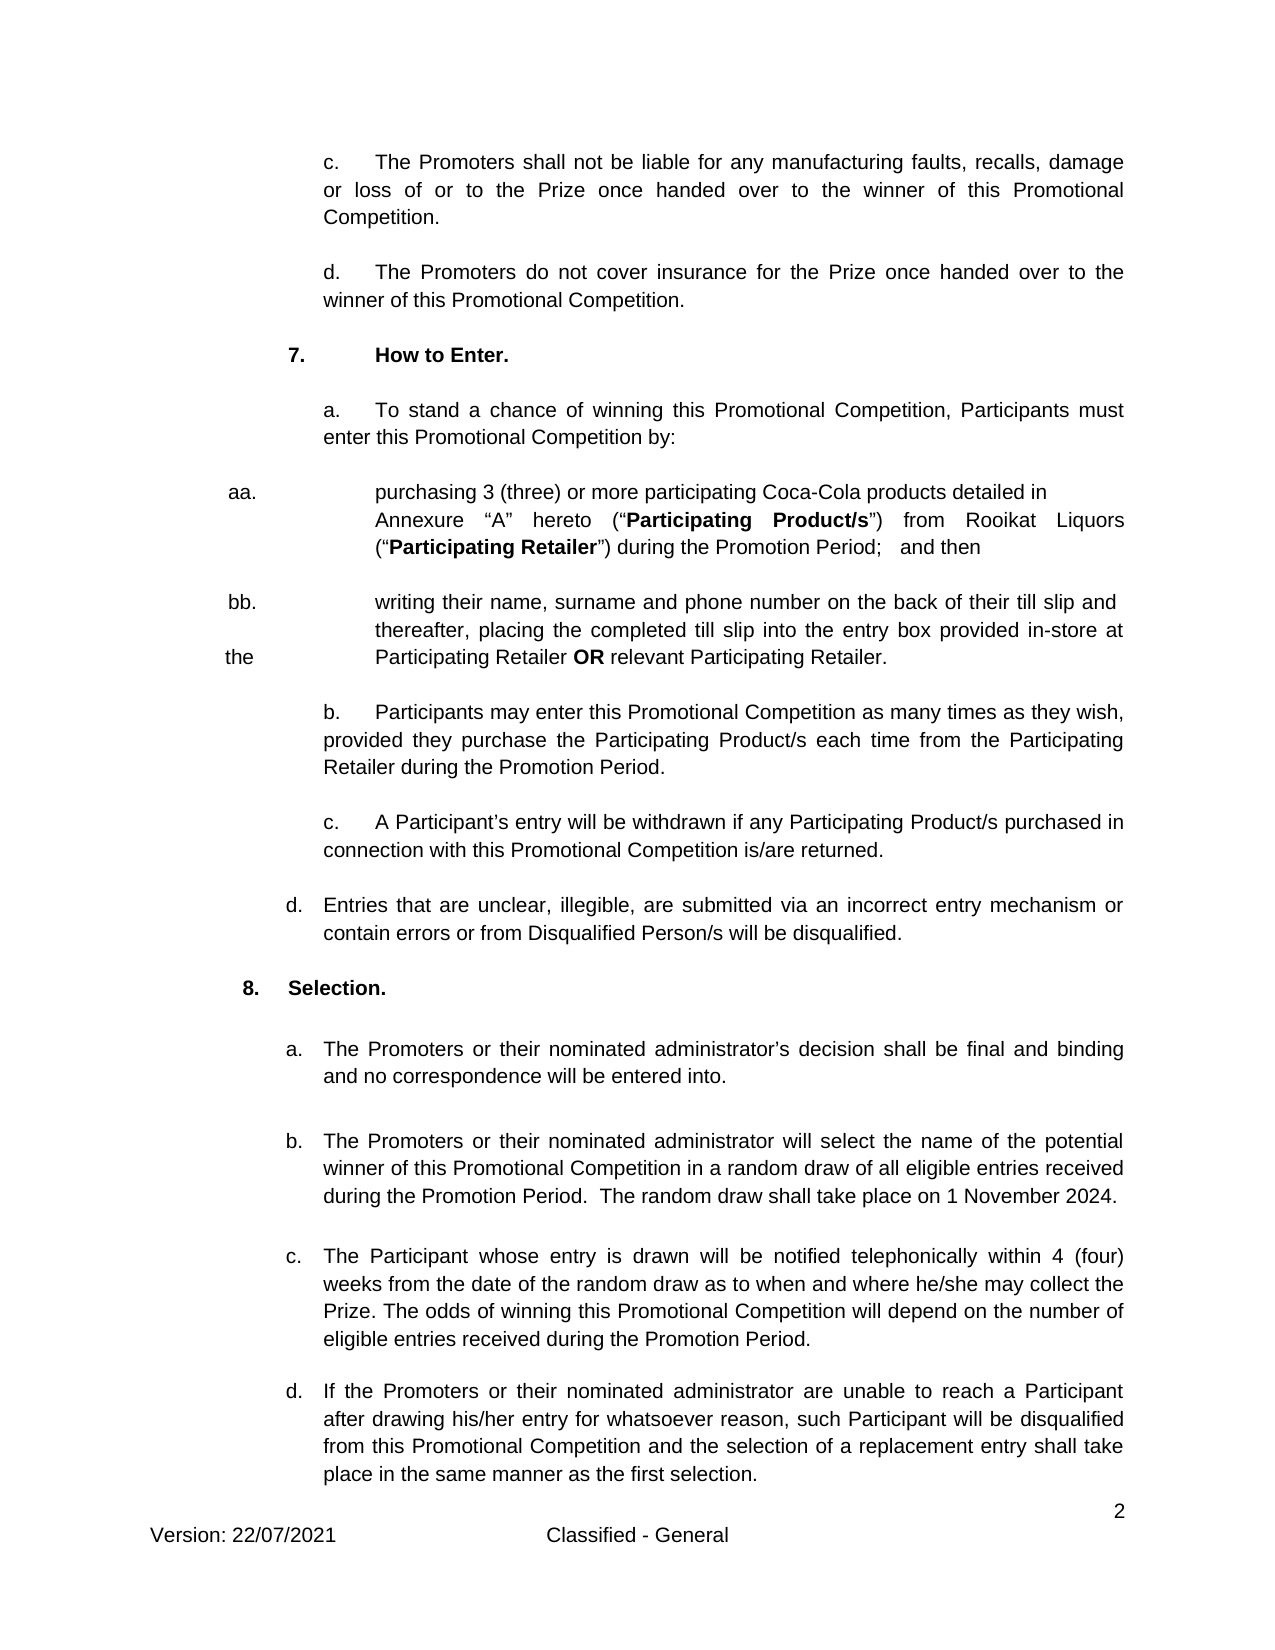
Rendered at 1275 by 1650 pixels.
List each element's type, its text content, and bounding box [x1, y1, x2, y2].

list The Promoters do not cover insurance for the Prize once handed over to the winner of this Promotional Competition. [323, 260, 1125, 311]
list How to Enter. [288, 342, 1125, 366]
list If the Promoters or their nominated administrator are unable to reach a Participant after drawing his/her entry for whatsoever reason, such Participant will be disqualified from this Promotional Competition and the selection of a replacement entry shall take place in the same manner as the first selection. [286, 1379, 1125, 1486]
list The Participant whose entry is drawn will be notified telephonically within 4 (four) weeks from the date of the random draw as to when and where he/she may collect the Prize. The odds of winning this Promotional Competition will depend on the number of eligible entries received during the Promotion Period. [286, 1244, 1125, 1350]
list purchasing 3 (three) or more participating Coca-Cola products detailed in [225, 480, 1125, 504]
list The Promoters or their nominated administrator’s decision shall be final and binding and no correspondence will be entered into. [286, 1037, 1125, 1088]
list A Participant’s entry will be withdrawn if any Participating Product/s purchased in connection with this Promotional Competition is/are returned. [323, 810, 1125, 861]
list Annexure “A” hereto (“Participating Product/s”) from Rooikat Liquors (“Participating Retailer”) during the Promotion Period; and then [375, 507, 1125, 559]
list Entries that are unclear, illegible, are submitted via an incorrect entry mechanism or contain errors or from Disqualified Person/s will be disqualified. [286, 893, 1125, 944]
list Participants may enter this Promotional Competition as many times as they wish, provided they purchase the Participating Product/s each time from the Participating Retailer during the Promotion Period. [323, 700, 1125, 779]
list Selection. [242, 976, 1125, 1000]
list writing their name, surname and phone number on the back of their till slip and thereafter, placing the completed till slip into the entry box provided in-store at the Participating Retailer OR relevant Participating Retailer. [225, 590, 1125, 669]
list The Promoters shall not be liable for any manufacturing faults, recalls, damage or loss of or to the Prize once handed over to the winner of this Promotional Competition. [323, 150, 1125, 229]
list To stand a chance of winning this Promotional Competition, Participants must enter this Promotional Competition by: [323, 397, 1125, 449]
list The Promoters or their nominated administrator will select the name of the potential winner of this Promotional Competition in a random draw of all eligible entries received during the Promotion Period. The random draw shall take place on 1 November 2024. [286, 1129, 1125, 1208]
